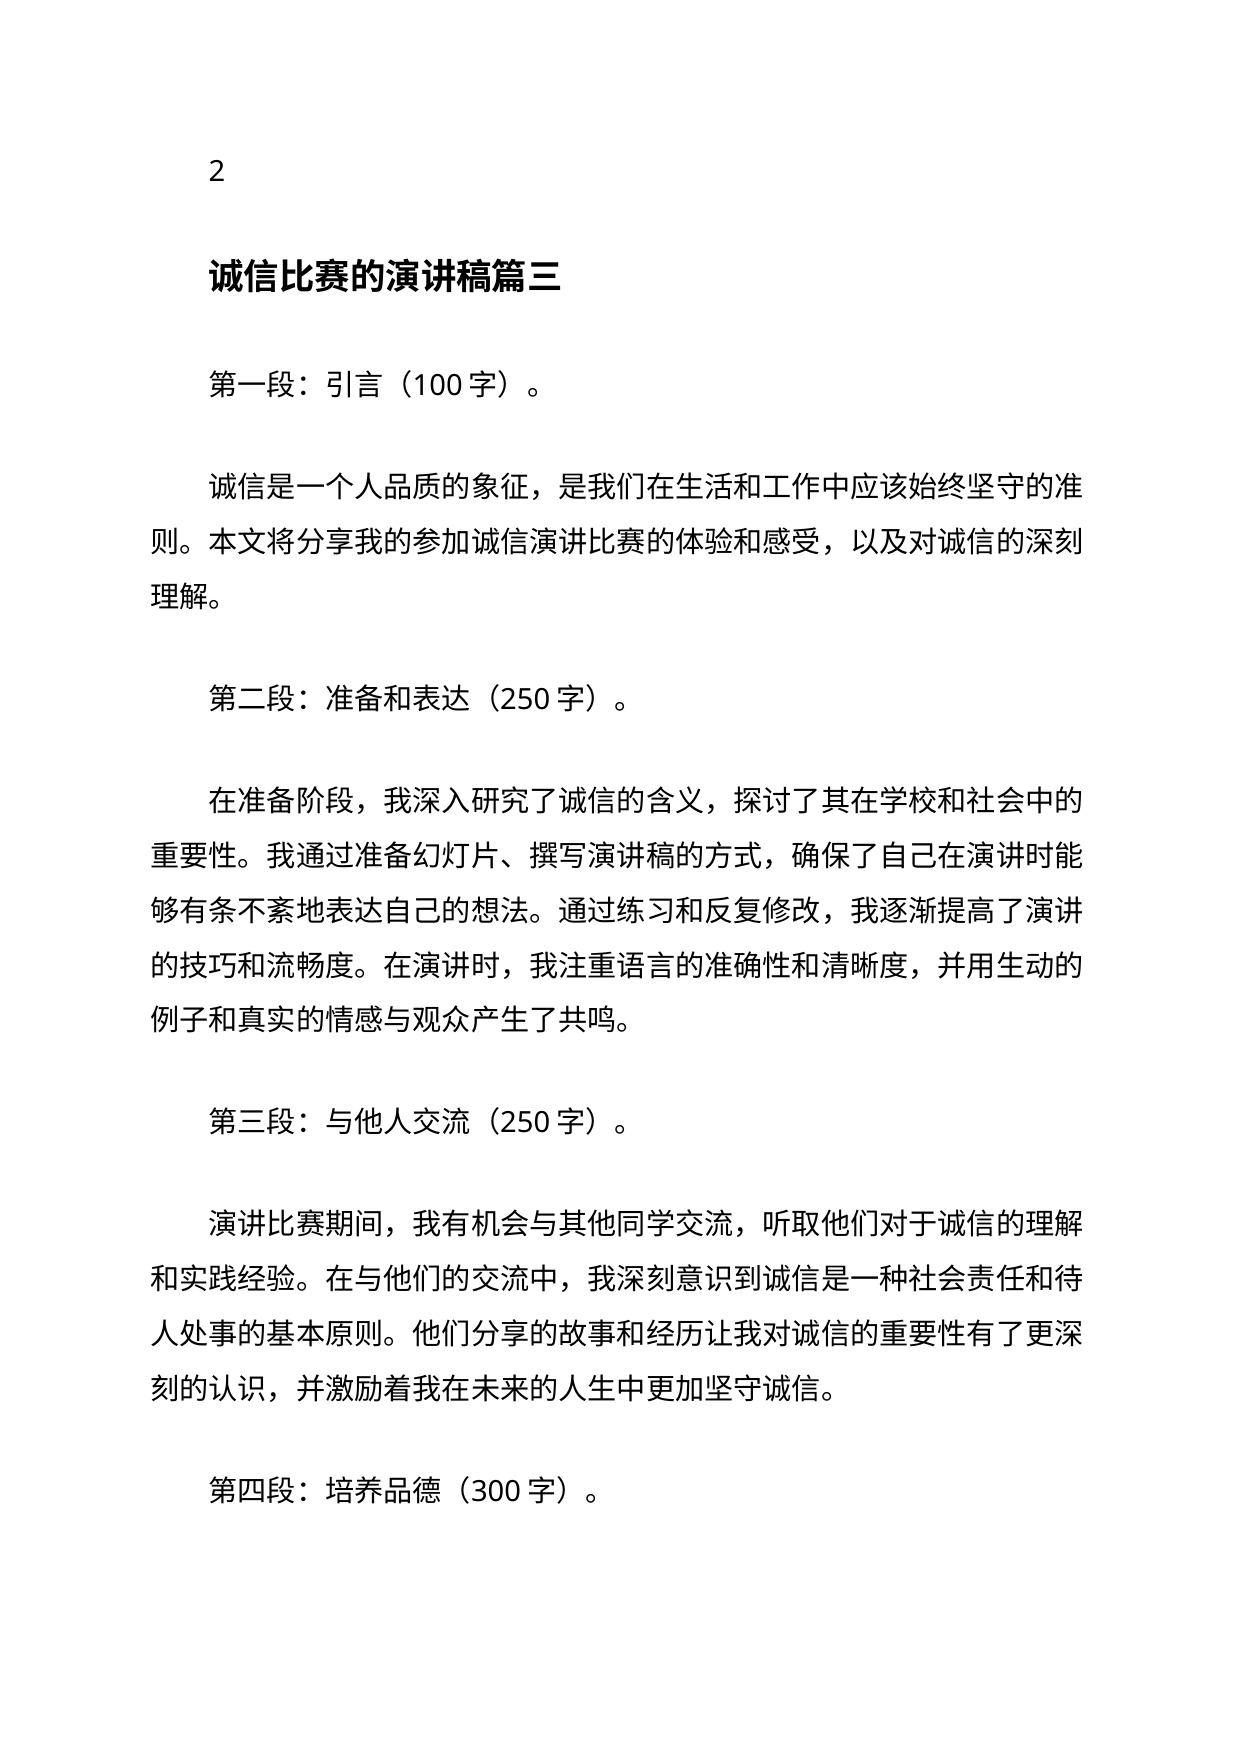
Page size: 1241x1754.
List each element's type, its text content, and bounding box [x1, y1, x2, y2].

text 第二段：准备和表达（250字）。 [150, 675, 1090, 718]
text 诚信比赛的演讲稿篇三 [150, 248, 1090, 300]
text 在准备阶段，我深入研究了诚信的含义，探讨了其在学校和社会中的重要性。我通过准备幻灯片、撰写演讲稿的方式，确保了自己在演讲时能够有条不紊地表达自己的想法。通过练习和反复修改，我逐渐提高了演讲的技巧和流畅度。在演讲时，我注重语言的准确性和清晰度，并用生动的例子和真实的情感与观众产生了共鸣。 [150, 777, 1090, 1039]
text 第一段：引言（100字）。 [150, 362, 1090, 404]
text 演讲比赛期间，我有机会与其他同学交流，听取他们对于诚信的理解和实践经验。在与他们的交流中，我深刻意识到诚信是一种社会责任和待人处事的基本原则。他们分享的故事和经历让我对诚信的重要性有了更深刻的认识，并激励着我在未来的人生中更加坚守诚信。 [150, 1201, 1090, 1408]
text 第四段：培养品德（300字）。 [150, 1467, 1090, 1509]
text 第三段：与他人交流（250字）。 [150, 1099, 1090, 1141]
text 2 [150, 150, 1090, 190]
text 诚信是一个人品质的象征，是我们在生活和工作中应该始终坚守的准则。本文将分享我的参加诚信演讲比赛的体验和感受，以及对诚信的深刻理解。 [150, 464, 1090, 616]
